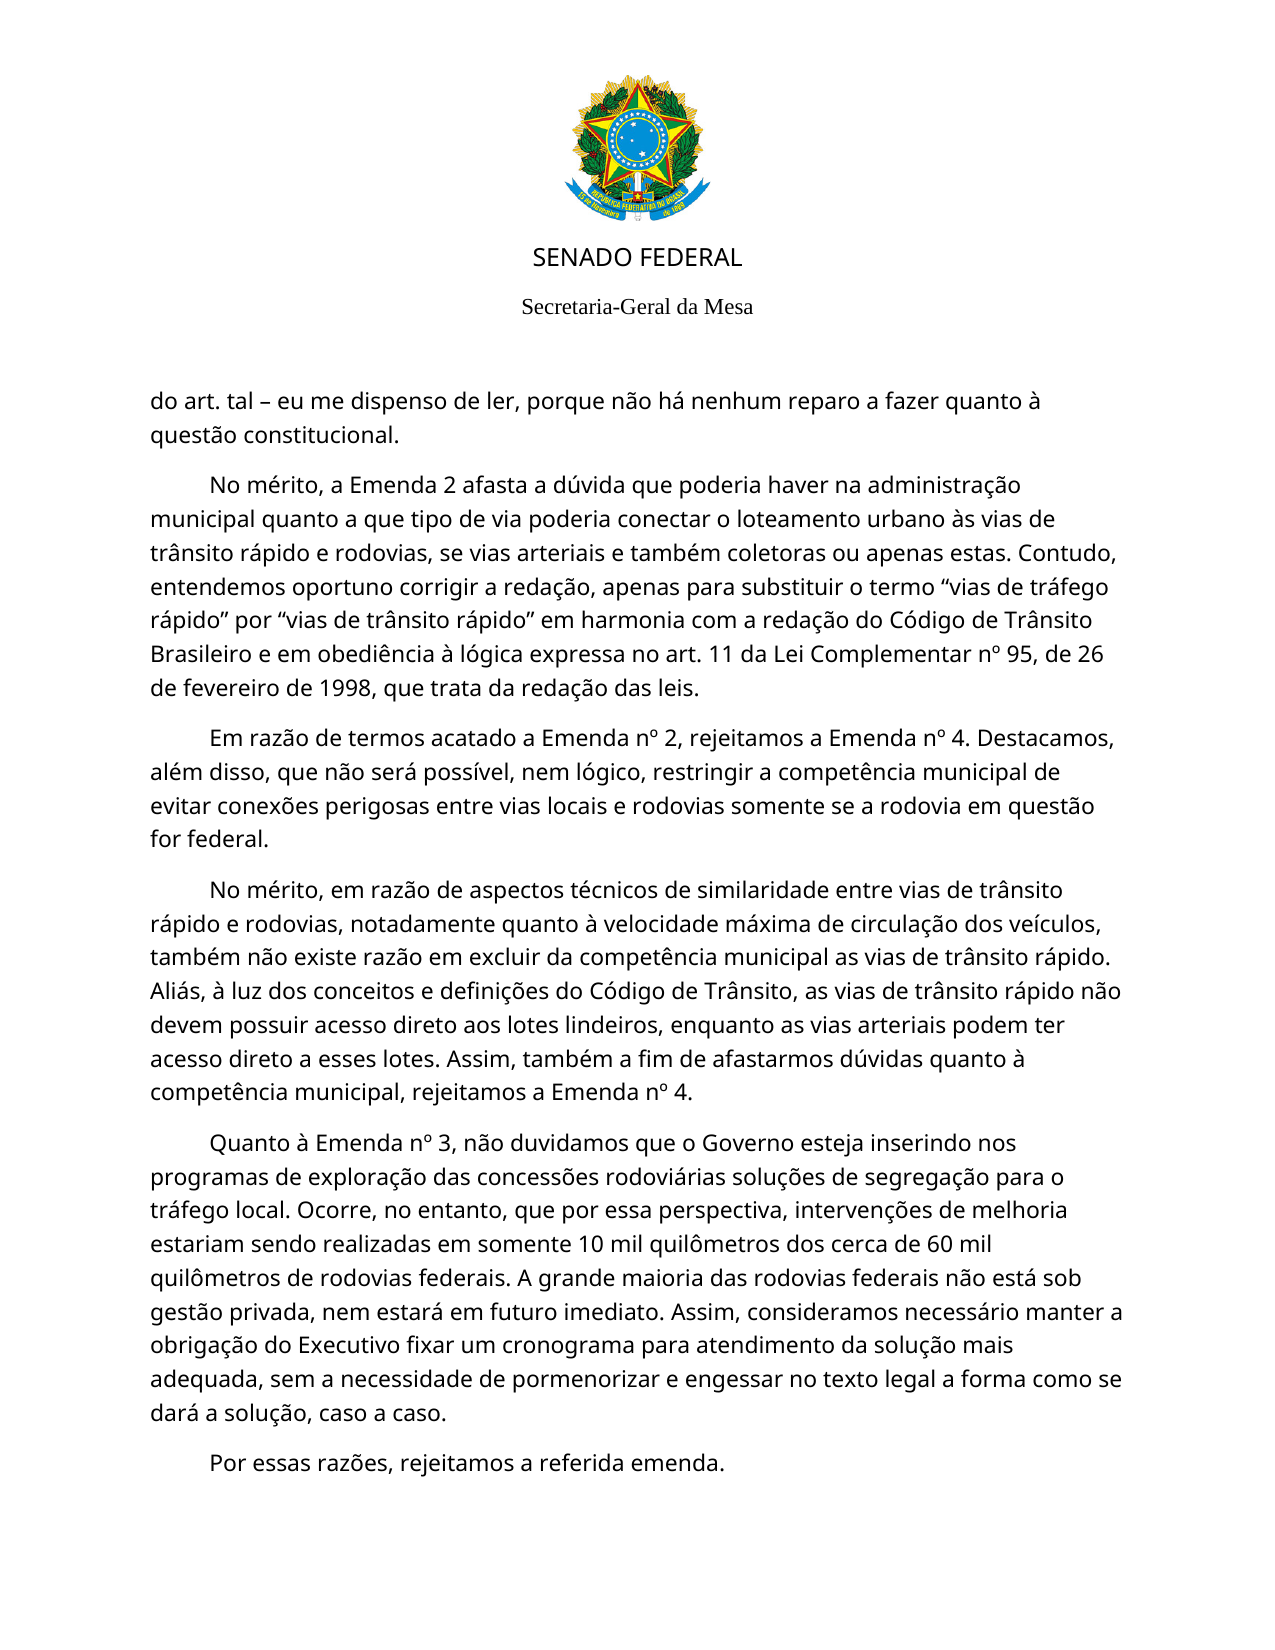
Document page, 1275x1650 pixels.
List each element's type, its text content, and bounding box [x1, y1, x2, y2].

text Por essas razões, rejeitamos a referida emenda. [150, 1447, 1125, 1478]
picture [564, 75, 711, 221]
text No mérito, a Emenda 2 afasta a dúvida que poderia haver na administração municipal quanto a que tipo de via poderia conectar o loteamento urbano às vias de trânsito rápido e rodovias, se vias arteriais e também coletoras ou apenas estas. Contudo, entendemos oportuno corrigir a redação, apenas para substituir o termo “vias de tráfego rápido” por “vias de trânsito rápido” em harmonia com a redação do Código de Trânsito Brasileiro e em obediência à lógica expressa no art. 11 da Lei Complementar nº 95, de 26 de fevereiro de 1998, que trata da redação das leis. [150, 469, 1125, 703]
text Quanto à Emenda nº 3, não duvidamos que o Governo esteja inserindo nos programas de exploração das concessões rodoviárias soluções de segregação para o tráfego local. Ocorre, no entanto, que por essa perspectiva, intervenções de melhoria estariam sendo realizadas em somente 10 mil quilômetros dos cerca de 60 mil quilômetros de rodovias federais. A grande maioria das rodovias federais não está sob gestão privada, nem estará em futuro imediato. Assim, consideramos necessário manter a obrigação do Executivo fixar um cronograma para atendimento da solução mais adequada, sem a necessidade de pormenorizar e engessar no texto legal a forma como se dará a solução, caso a caso. [150, 1127, 1125, 1428]
text No mérito, em razão de aspectos técnicos de similaridade entre vias de trânsito rápido e rodovias, notadamente quanto à velocidade máxima de circulação dos veículos, também não existe razão em excluir da competência municipal as vias de trânsito rápido. Aliás, à luz dos conceitos e definições do Código de Trânsito, as vias de trânsito rápido não devem possuir acesso direto aos lotes lindeiros, enquanto as vias arteriais podem ter acesso direto a esses lotes. Assim, também a fim de afastarmos dúvidas quanto à competência municipal, rejeitamos a Emenda nº 4. [150, 874, 1125, 1107]
text Em razão de termos acatado a Emenda nº 2, rejeitamos a Emenda nº 4. Destacamos, além disso, que não será possível, nem lógico, restringir a competência municipal de evitar conexões perigosas entre vias locais e rodovias somente se a rodovia em questão for federal. [150, 722, 1125, 854]
